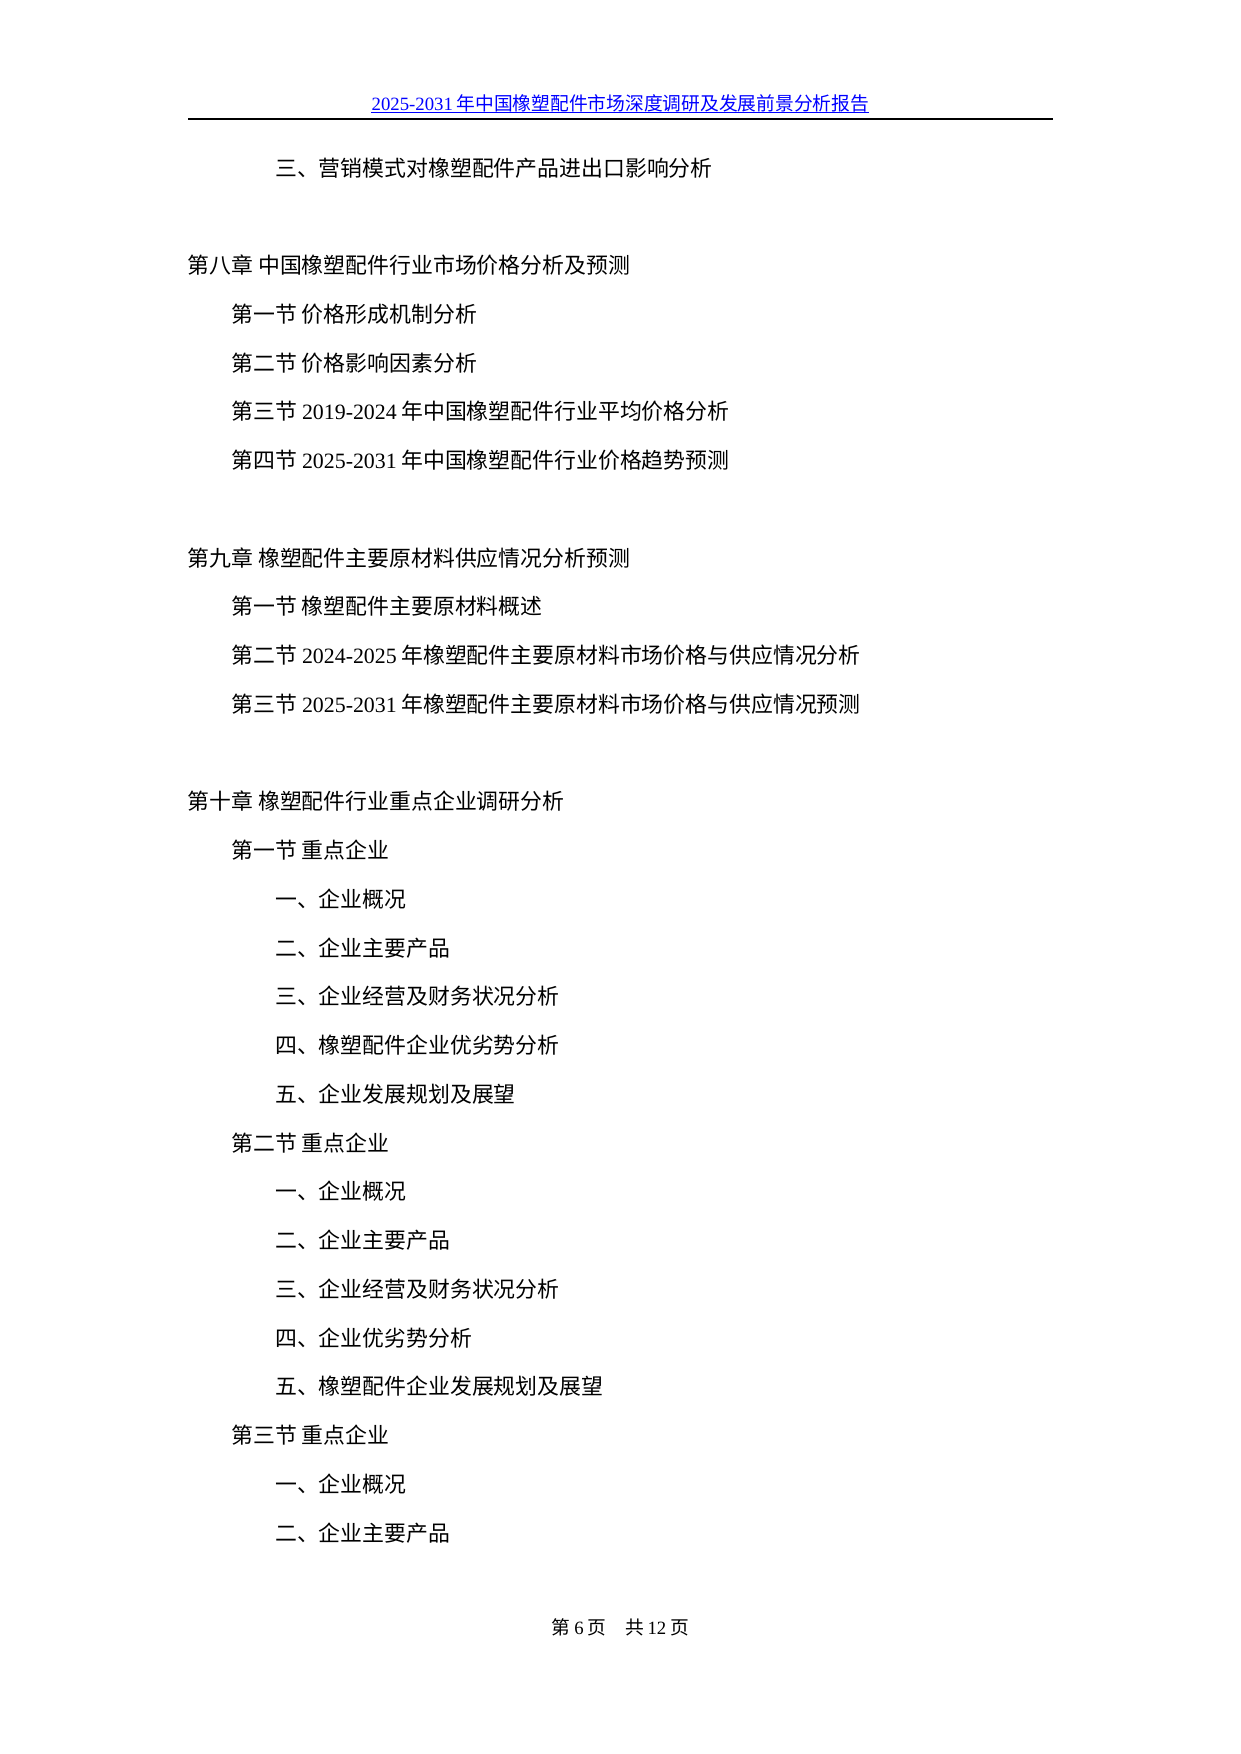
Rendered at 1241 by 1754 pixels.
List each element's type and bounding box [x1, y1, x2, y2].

text [187, 150, 1053, 1548]
